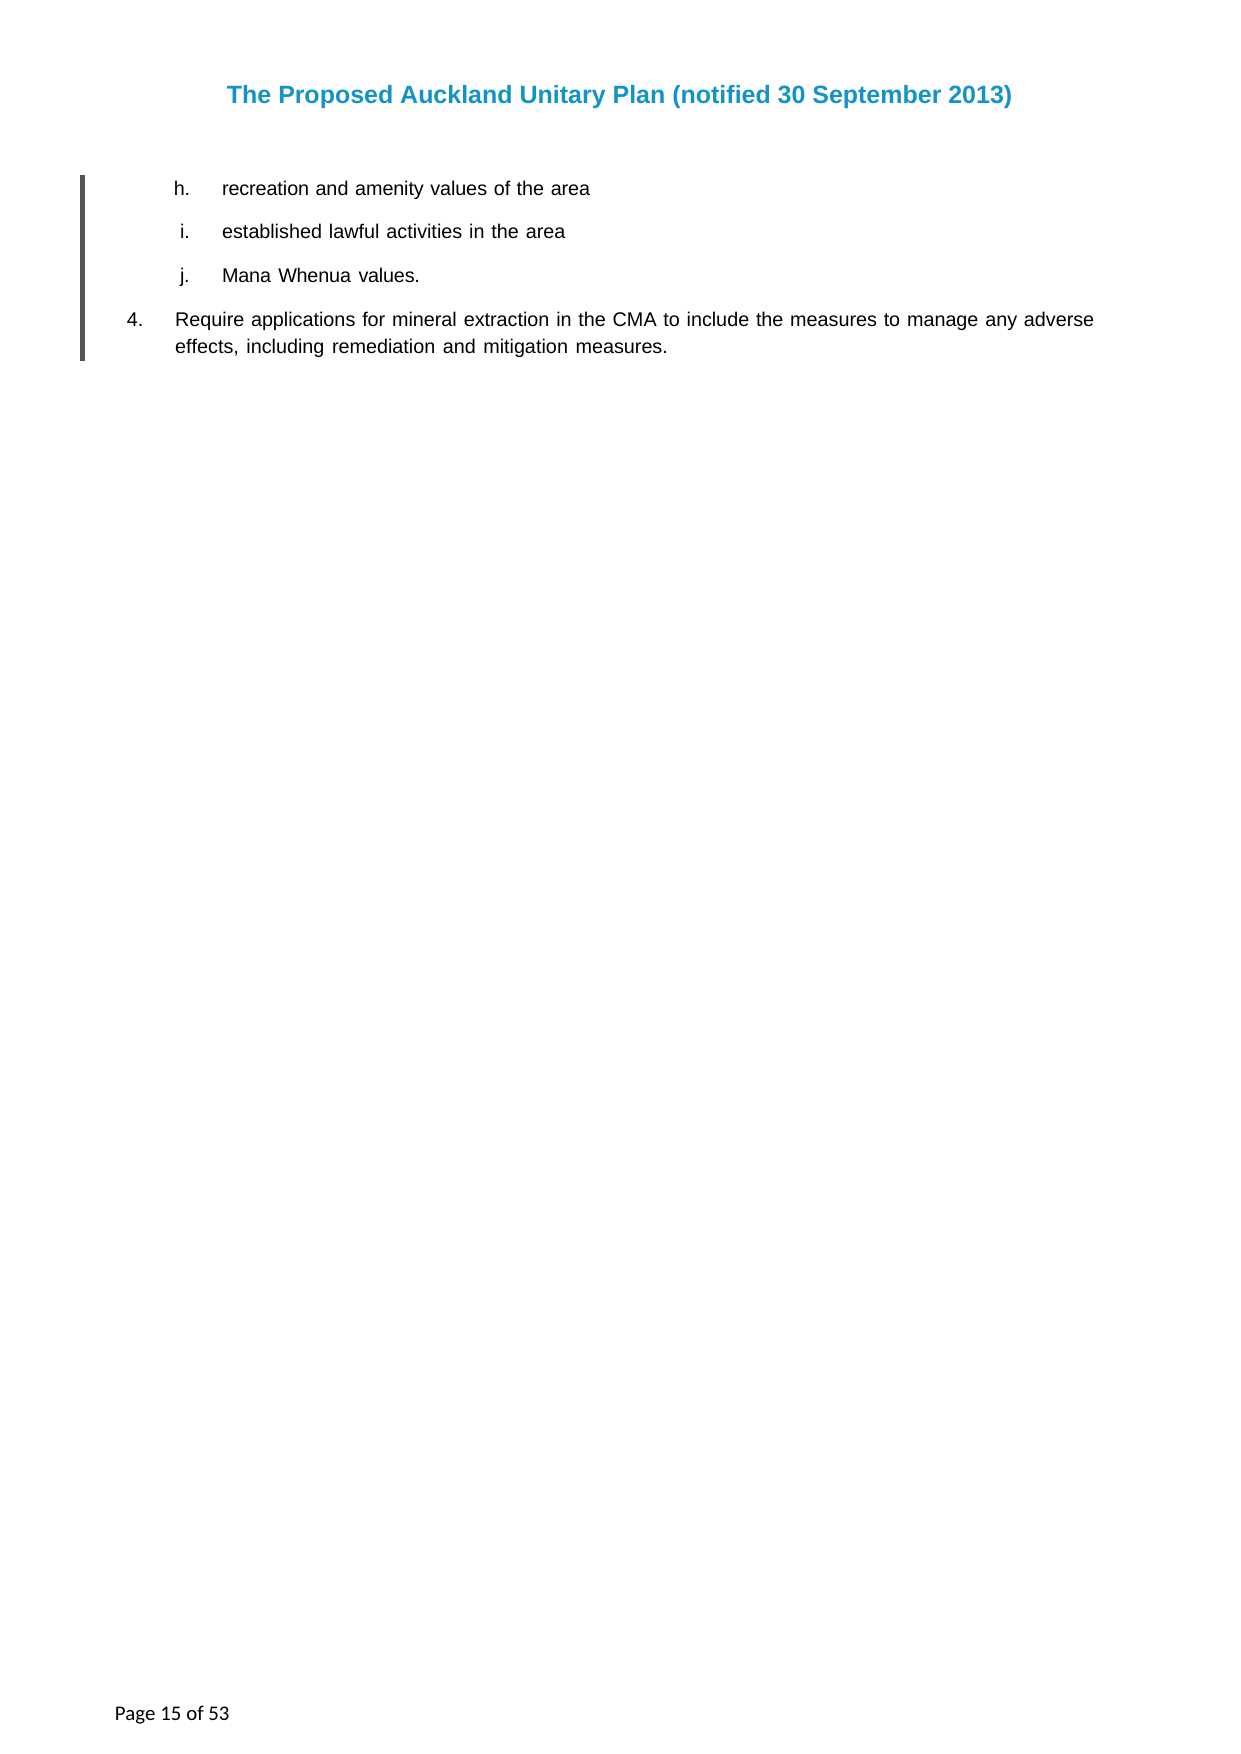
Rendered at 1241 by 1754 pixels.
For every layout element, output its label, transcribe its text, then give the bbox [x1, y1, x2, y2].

list established lawful activities in the area [180, 220, 1113, 243]
list Require applications for mineral extraction in the CMA to include the measures to manage any adverse effects, including remediation and mitigation measures. [127, 307, 1101, 358]
list recreation and amenity values of the area [173, 176, 1113, 199]
list Mana Whenua values. [180, 264, 1113, 287]
